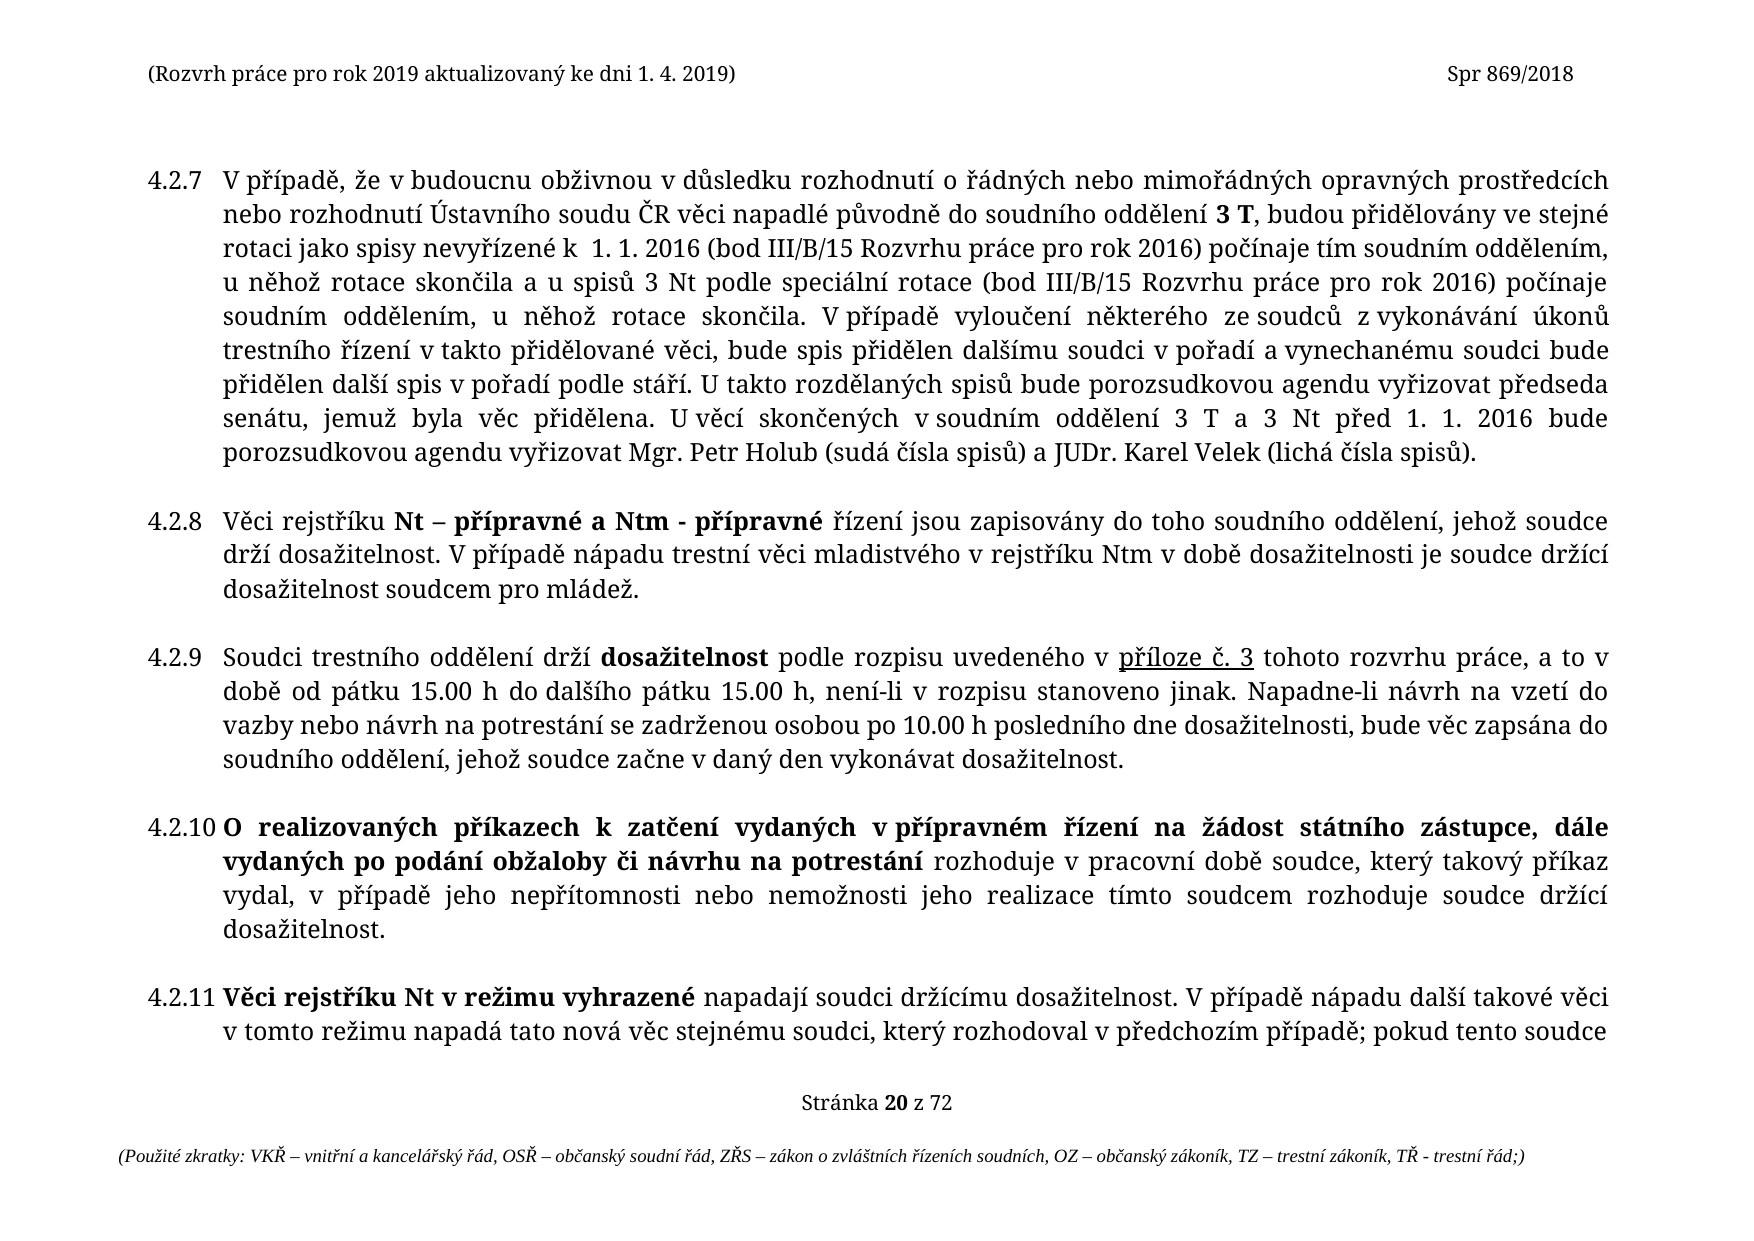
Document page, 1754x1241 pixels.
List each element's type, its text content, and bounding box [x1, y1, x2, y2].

list Věci rejstříku Nt – přípravné a Ntm - přípravné řízení jsou zapisovány do toho soudního oddělení, jehož soudce drží dosažitelnost. V případě nápadu trestní věci mladistvého v rejstříku Ntm v době dosažitelnosti je soudce držící dosažitelnost soudcem pro mládež. [148, 503, 1609, 605]
list Soudci trestního oddělení drží dosažitelnost podle rozpisu uvedeného v příloze č. 3 tohoto rozvrhu práce, a to v době od pátku 15.00 h do dalšího pátku 15.00 h, není-li v rozpisu stanoveno jinak. Napadne-li návrh na vzetí do vazby nebo návrh na potrestání se zadrženou osobou po 10.00 h posledního dne dosažitelnosti, bude věc zapsána do soudního oddělení, jehož soudce začne v daný den vykonávat dosažitelnost. [148, 639, 1609, 776]
list V případě, že v budoucnu obživnou v důsledku rozhodnutí o řádných nebo mimořádných opravných prostředcích nebo rozhodnutí Ústavního soudu ČR věci napadlé původně do soudního oddělení 3 T, budou přidělovány ve stejné rotaci jako spisy nevyřízené k 1. 1. 2016 (bod III/B/15 Rozvrhu práce pro rok 2016) počínaje tím soudním oddělením, u něhož rotace skončila a u spisů 3 Nt podle speciální rotace (bod III/B/15 Rozvrhu práce pro rok 2016) počínaje soudním oddělením, u něhož rotace skončila. V případě vyloučení některého ze soudců z vykonávání úkonů trestního řízení v takto přidělované věci, bude spis přidělen dalšímu soudci v pořadí a vynechanému soudci bude přidělen další spis v pořadí podle stáří. U takto rozdělaných spisů bude porozsudkovou agendu vyřizovat předseda senátu, jemuž byla věc přidělena. U věcí skončených v soudním oddělení 3 T a 3 Nt před 1. 1. 2016 bude porozsudkovou agendu vyřizovat Mgr. Petr Holub (sudá čísla spisů) a JUDr. Karel Velek (lichá čísla spisů). [148, 162, 1609, 469]
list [148, 980, 1609, 1048]
list O realizovaných příkazech k zatčení vydaných v přípravném řízení na žádost státního zástupce, dále vydaných po podání obžaloby či návrhu na potrestání rozhoduje v pracovní době soudce, který takový příkaz vydal, v případě jeho nepřítomnosti nebo nemožnosti jeho realizace tímto soudcem rozhoduje soudce držící dosažitelnost. [148, 810, 1609, 946]
